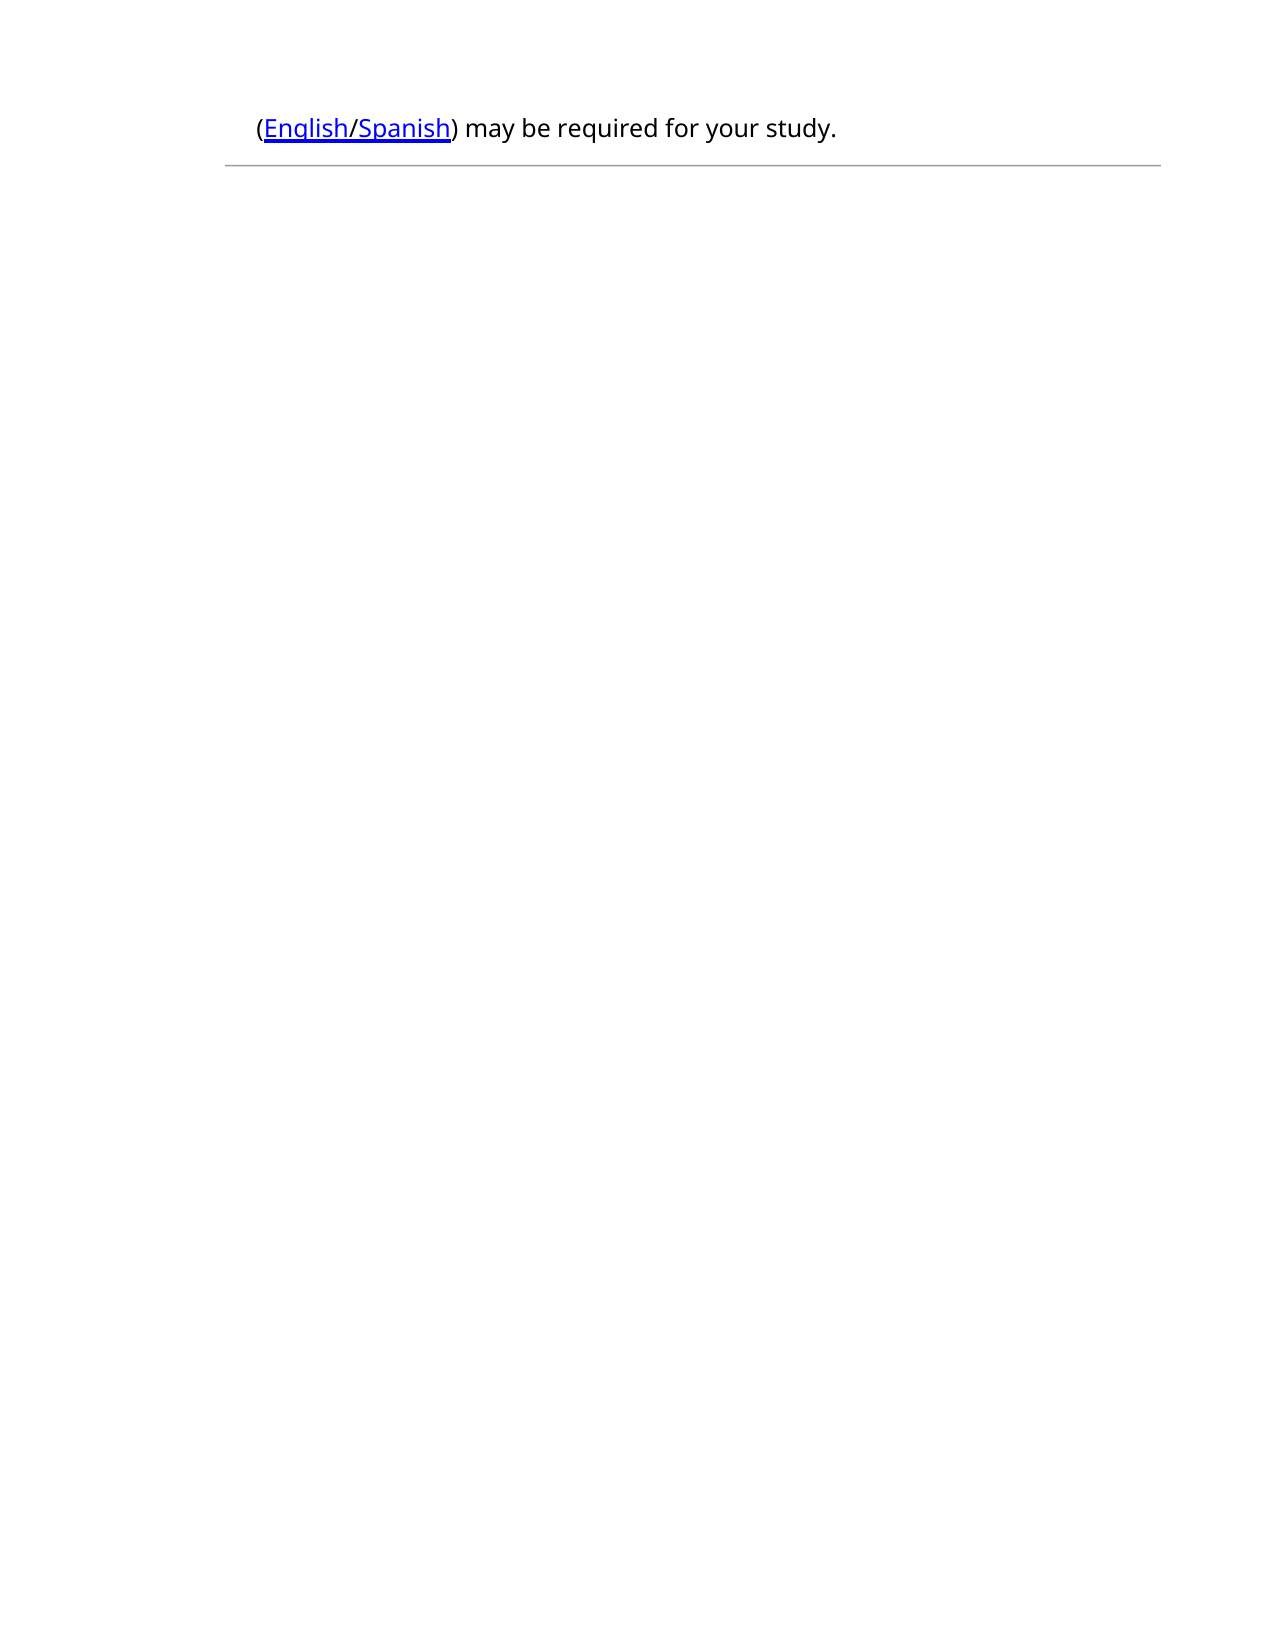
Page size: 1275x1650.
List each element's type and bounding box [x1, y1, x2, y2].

text [256, 110, 1169, 144]
